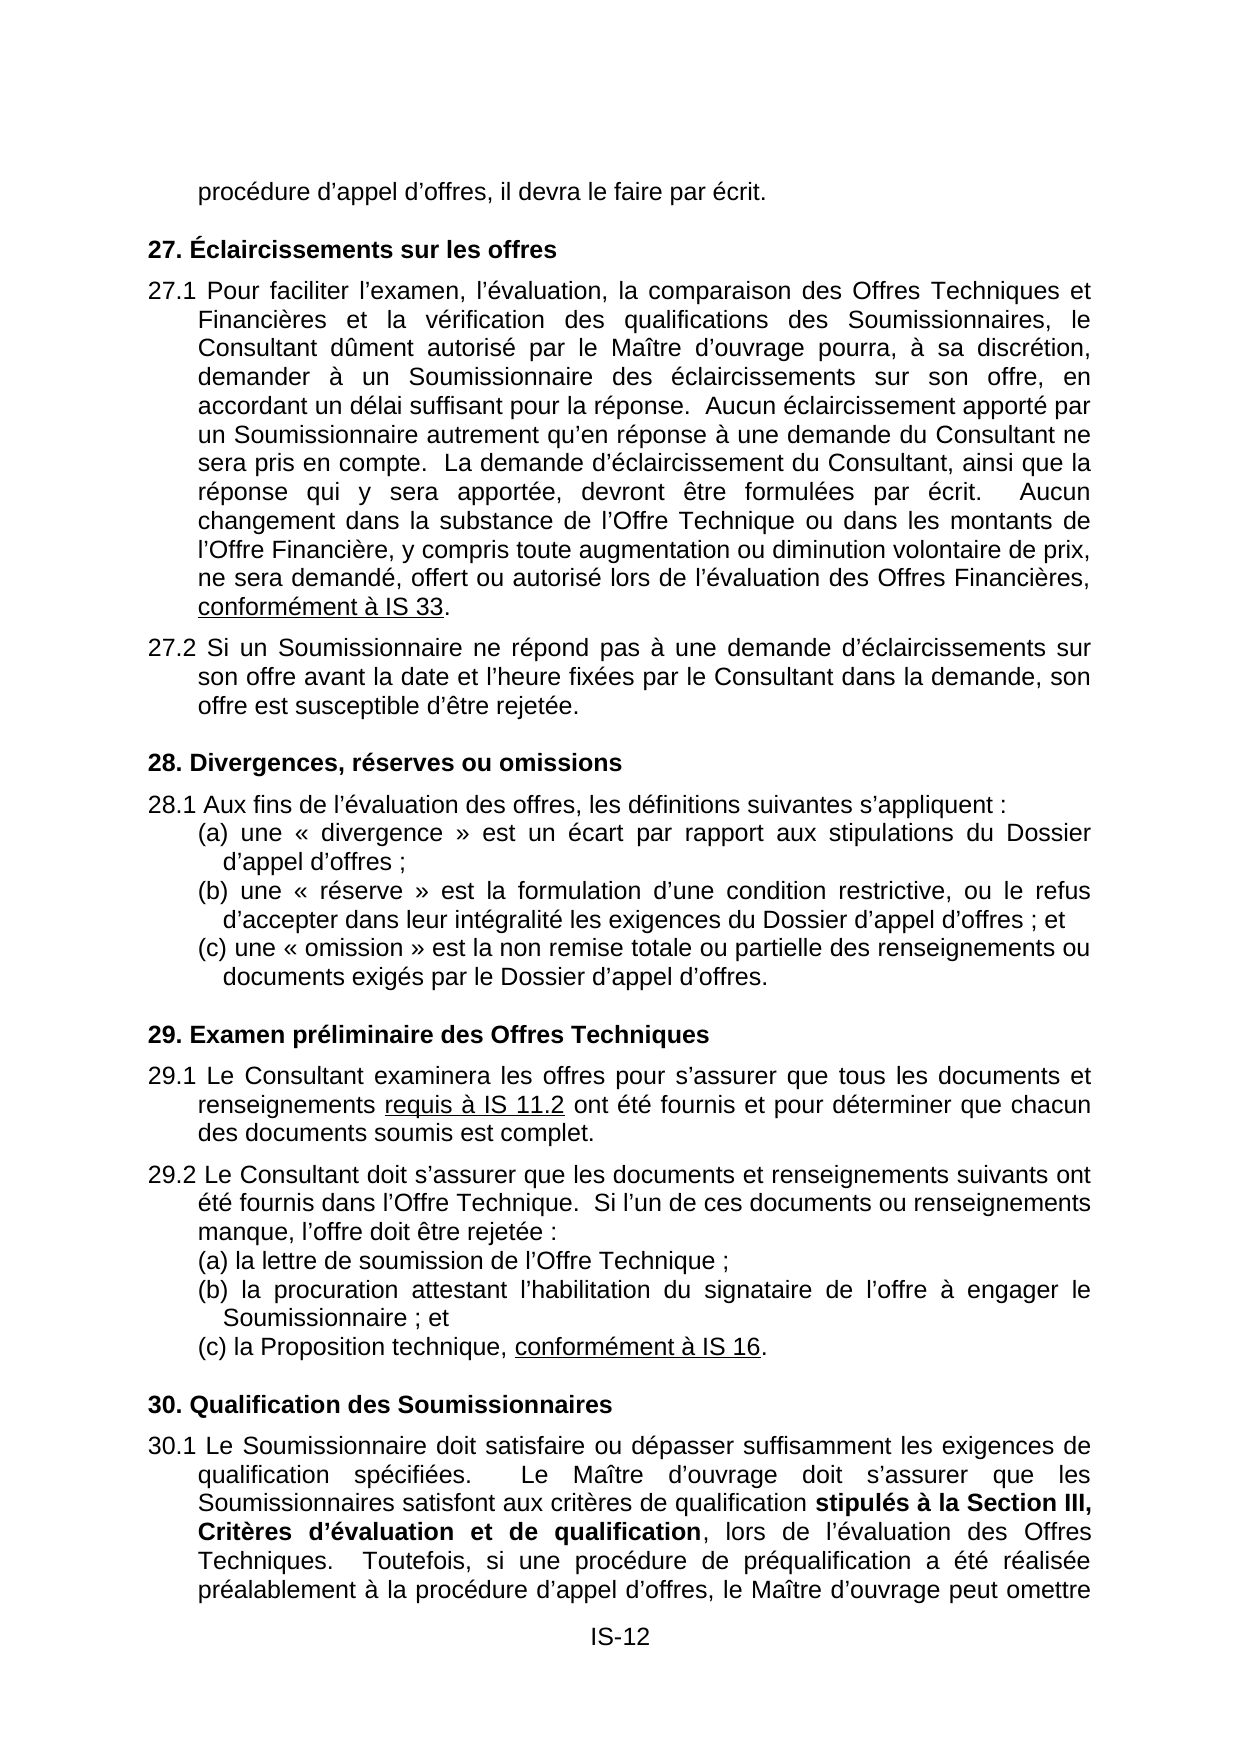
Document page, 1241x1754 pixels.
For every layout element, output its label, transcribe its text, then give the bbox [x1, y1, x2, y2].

text 29. Examen préliminaire des Offres Techniques [148, 1020, 1092, 1048]
text 27.2 Si un Soumissionnaire ne répond pas à une demande d’éclaircissements sur son offre avant la date et l’heure fixées par le Consultant dans la demande, son offre est susceptible d’être rejetée. [148, 633, 1092, 720]
text 30. Qualification des Soumissionnaires [148, 1390, 1092, 1418]
text (c) une « omission » est la non remise totale ou partielle des renseignements ou documents exigés par le Dossier d’appel d’offres. [198, 933, 1092, 991]
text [148, 1431, 1092, 1603]
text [148, 177, 1092, 206]
text 28. Divergences, réserves ou omissions [148, 748, 1092, 777]
text (a) une « divergence » est un écart par rapport aux stipulations du Dossier d’appel d’offres ; [198, 818, 1092, 876]
text 29.2 Le Consultant doit s’assurer que les documents et renseignements suivants ont été fournis dans l’Offre Technique. Si l’un de ces documents ou renseignements manque, l’offre doit être rejetée : [148, 1160, 1092, 1246]
text 28.1 Aux fins de l’évaluation des offres, les définitions suivantes s’appliquent : [148, 790, 1092, 818]
text (a) la lettre de soumission de l’Offre Technique ; [198, 1246, 1092, 1275]
text 27. Éclaircissements sur les offres [148, 235, 1092, 263]
text (b) la procuration attestant l’habilitation du signataire de l’offre à engager le Soumissionnaire ; et [198, 1275, 1092, 1332]
text 29.1 Le Consultant examinera les offres pour s’assurer que tous les documents et renseignements requis à IS 11.2 ont été fournis et pour déterminer que chacun des documents soumis est complet. [148, 1061, 1092, 1147]
text 27.1 Pour faciliter l’examen, l’évaluation, la comparaison des Offres Techniques et Financières et la vérification des qualifications des Soumissionnaires, le Consultant dûment autorisé par le Maître d’ouvrage pourra, à sa discrétion, demander à un Soumissionnaire des éclaircissements sur son offre, en accordant un délai suffisant pour la réponse. Aucun éclaircissement apporté par un Soumissionnaire autrement qu’en réponse à une demande du Consultant ne sera pris en compte. La demande d’éclaircissement du Consultant, ainsi que la réponse qui y sera apportée, devront être formulées par écrit. Aucun changement dans la substance de l’Offre Technique ou dans les montants de l’Offre Financière, y compris toute augmentation ou diminution volontaire de prix, ne sera demandé, offert ou autorisé lors de l’évaluation des Offres Financières, conformément à IS 33. [148, 276, 1092, 621]
text (c) la Proposition technique, conformément à IS 16. [198, 1332, 1092, 1361]
text (b) une « réserve » est la formulation d’une condition restrictive, ou le refus d’accepter dans leur intégralité les exigences du Dossier d’appel d’offres ; et [198, 876, 1092, 933]
